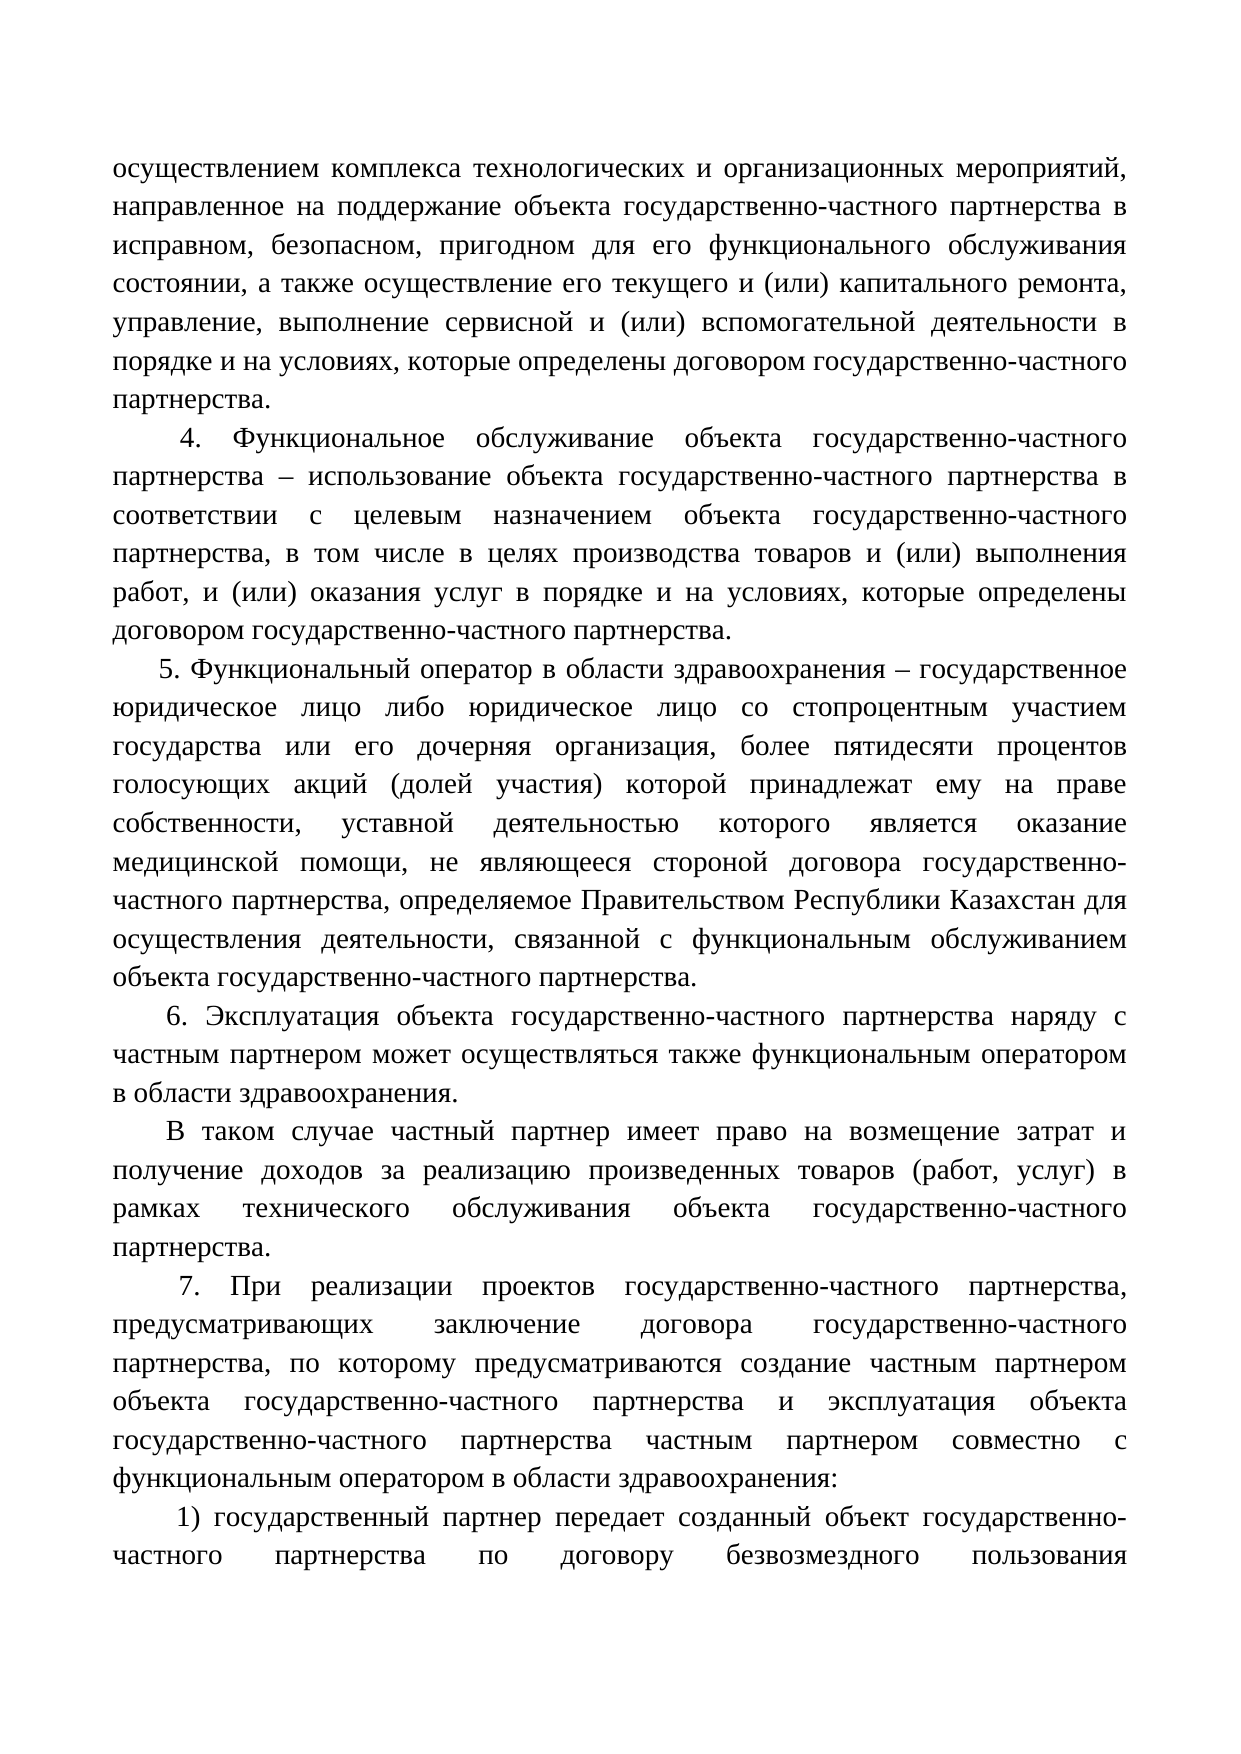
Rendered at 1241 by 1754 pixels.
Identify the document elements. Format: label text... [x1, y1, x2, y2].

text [112, 1499, 1128, 1571]
text 7. При реализации проектов государственно-частного партнерства, предусматривающих заключение договора государственно-частного партнерства, по которому предусматриваются создание частным партнером объекта государственно-частного партнерства и эксплуатация объекта государственно-частного партнерства частным партнером совместно с функциональным оператором в области здравоохранения: [112, 1268, 1128, 1494]
text В таком случае частный партнер имеет право на возмещение затрат и получение доходов за реализацию произведенных товаров (работ, услуг) в рамках технического обслуживания объекта государственно-частного партнерства. [112, 1113, 1128, 1263]
text 5. Функциональный оператор в области здравоохранения – государственное юридическое лицо либо юридическое лицо со стопроцентным участием государства или его дочерняя организация, более пятидесяти процентов голосующих акций (долей участия) которой принадлежат ему на праве собственности, уставной деятельностью которого является оказание медицинской помощи, не являющееся стороной договора государственно-частного партнерства, определяемое Правительством Республики Казахстан для осуществления деятельности, связанной с функциональным обслуживанием объекта государственно-частного партнерства. [112, 651, 1128, 993]
text 4. Функциональное обслуживание объекта государственно-частного партнерства – использование объекта государственно-частного партнерства в соответствии с целевым назначением объекта государственно-частного партнерства, в том числе в целях производства товаров и (или) выполнения работ, и (или) оказания услуг в порядке и на условиях, которые определены договором государственно-частного партнерства. [112, 420, 1128, 646]
text 6. Эксплуатация объекта государственно-частного партнерства наряду с частным партнером может осуществляться также функциональным оператором в области здравоохранения. [112, 998, 1128, 1108]
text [112, 150, 1128, 415]
